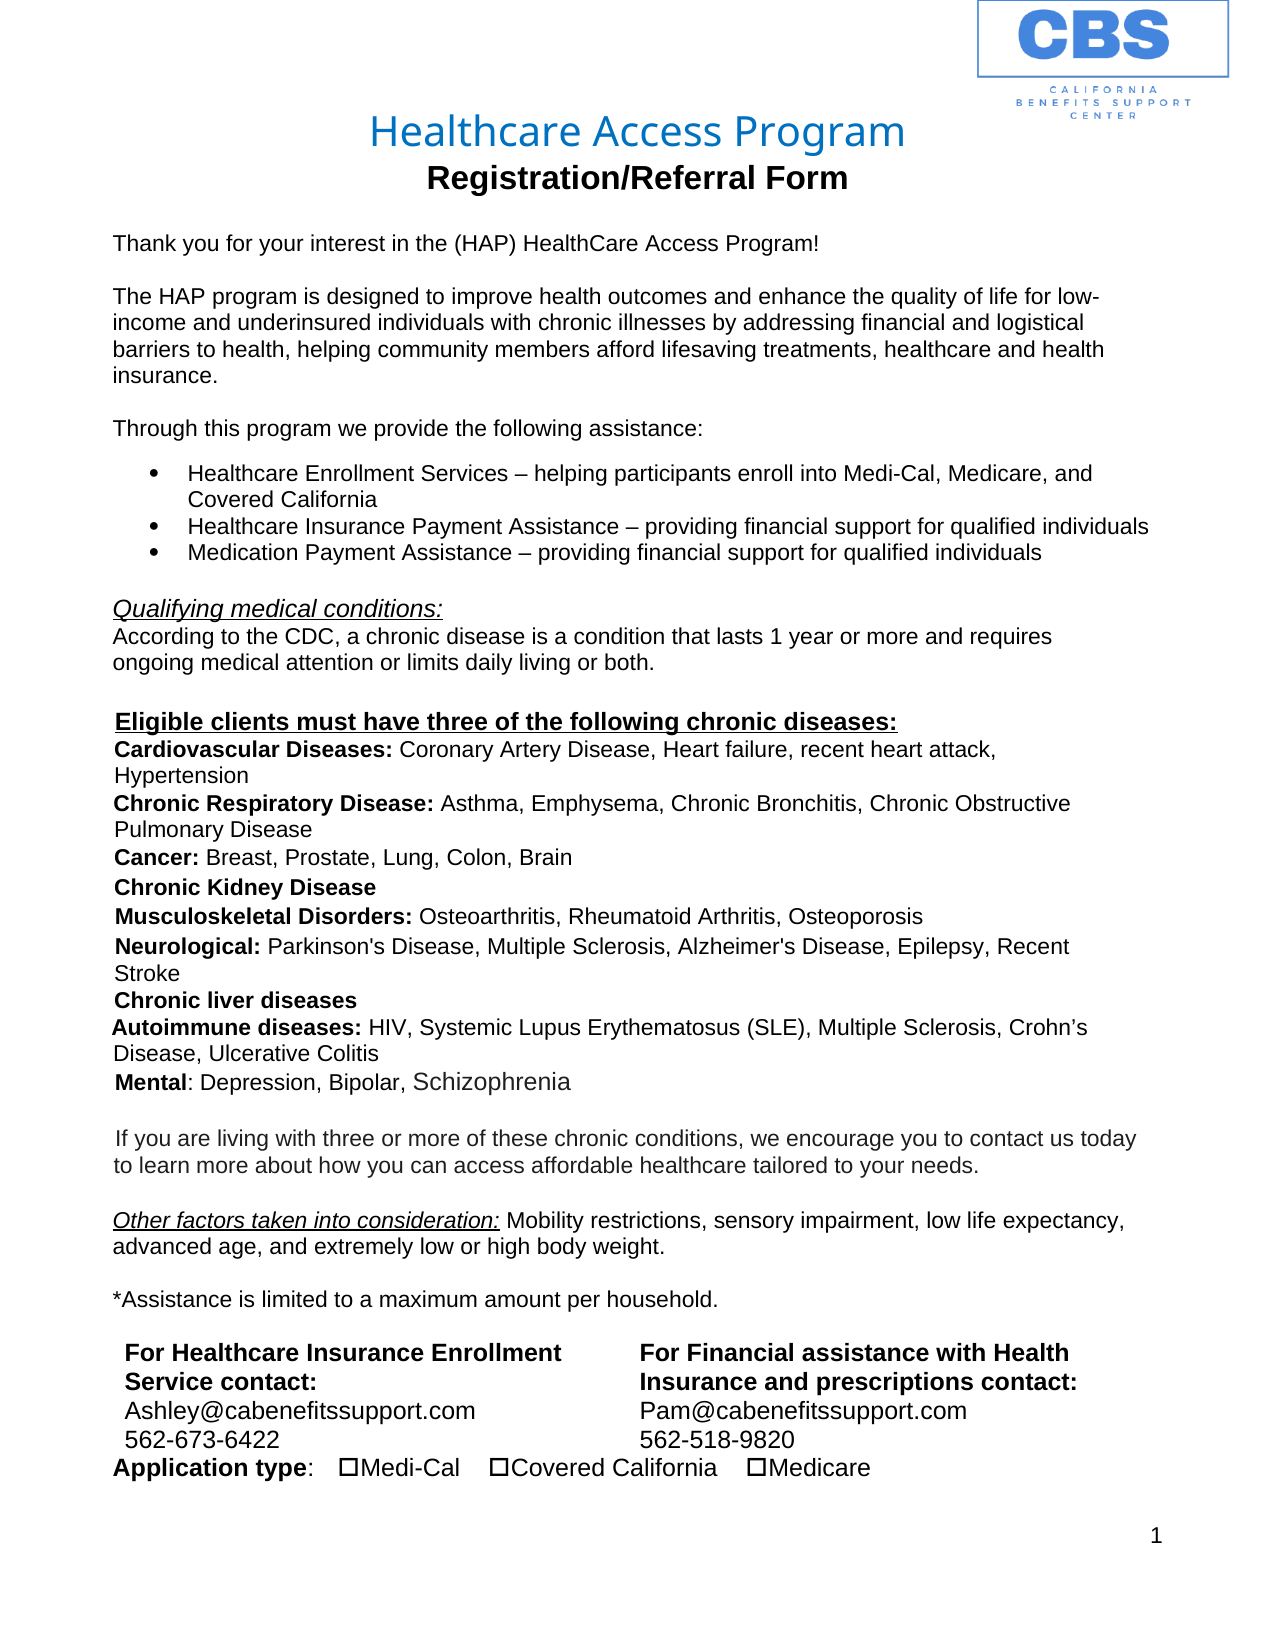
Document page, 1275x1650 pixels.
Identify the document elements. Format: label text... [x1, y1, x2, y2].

table_cell 562-673-6422 [113, 1425, 628, 1453]
text *Assistance is limited to a maximum amount per household. [112, 1286, 1162, 1312]
text If you are living with three or more of these chronic conditions, we encourage you to contact us today to learn more about how you can access affordable healthcare tailored to your needs. [113, 1125, 1147, 1178]
text Neurological: Parkinson's Disease, Multiple Sclerosis, Alzheimer's Disease, Epilepsy, Recent Stroke [114, 933, 1140, 986]
text Cancer: Breast, Prostate, Lung, Colon, Brain [114, 843, 1162, 870]
text Eligible clients must have three of the following chronic diseases: Cardiovascular Diseases: Coronary Artery Disease, Heart failure, recent heart attack, Hypertension [114, 707, 1069, 789]
table_cell Pam@cabenefitssupport.com [628, 1396, 1172, 1425]
text Other factors taken into consideration: Mobility restrictions, sensory impairment, low life expectancy, advanced age, and extremely low or high body weight. [112, 1207, 1162, 1259]
text Chronic Respiratory Disease: Asthma, Emphysema, Chronic Bronchitis, Chronic Obstructive Pulmonary Disease [113, 789, 1146, 842]
text Through this program we provide the following assistance: [112, 414, 1162, 441]
list Healthcare Insurance Payment Assistance – providing financial support for qualified individuals [150, 513, 1162, 539]
list Healthcare Enrollment Services – helping participants enroll into Medi-Cal, Medicare, and Covered California [150, 460, 1162, 513]
text Qualifying medical conditions: [112, 594, 1162, 623]
text Autoimmune diseases: HIV, Systemic Lupus Erythematosus (SLE), Multiple Sclerosis, Crohn’s Disease, Ulcerative Colitis [111, 1013, 1162, 1066]
list Medication Payment Assistance – providing financial support for qualified individuals [150, 539, 1162, 566]
text Healthcare Access Program [112, 101, 1162, 158]
text Chronic liver diseases [114, 987, 1162, 1013]
table_header For Healthcare Insurance Enrollment Service contact: [113, 1339, 628, 1396]
picture [973, 0, 1236, 126]
text According to the CDC, a chronic disease is a condition that lasts 1 year or more and requires ongoing medical attention or limits daily living or both. [112, 623, 1128, 676]
text Application type: Medi-Cal Covered California Medicare [112, 1453, 1162, 1482]
text Musculoskeletal Disorders: Osteoarthritis, Rheumatoid Arthritis, Osteoporosis [292, 903, 1140, 930]
table_cell Ashley@cabenefitssupport.com [113, 1396, 628, 1425]
text Thank you for your interest in the (HAP) HealthCare Access Program! [112, 230, 1162, 256]
table_cell 562-518-9820 [628, 1425, 1172, 1453]
table_header For Financial assistance with Health Insurance and prescriptions contact: [628, 1339, 1172, 1396]
text Registration/Referral Form [112, 158, 1162, 197]
text Chronic Kidney Disease [114, 873, 1162, 900]
text The HAP program is designed to improve health outcomes and enhance the quality of life for low-income and underinsured individuals with chronic illnesses by addressing financial and logistical barriers to health, helping community members afford lifesaving treatments, healthcare and health insurance. [112, 283, 1162, 388]
text Mental: Depression, Bipolar, Schizophrenia [114, 1067, 1162, 1096]
